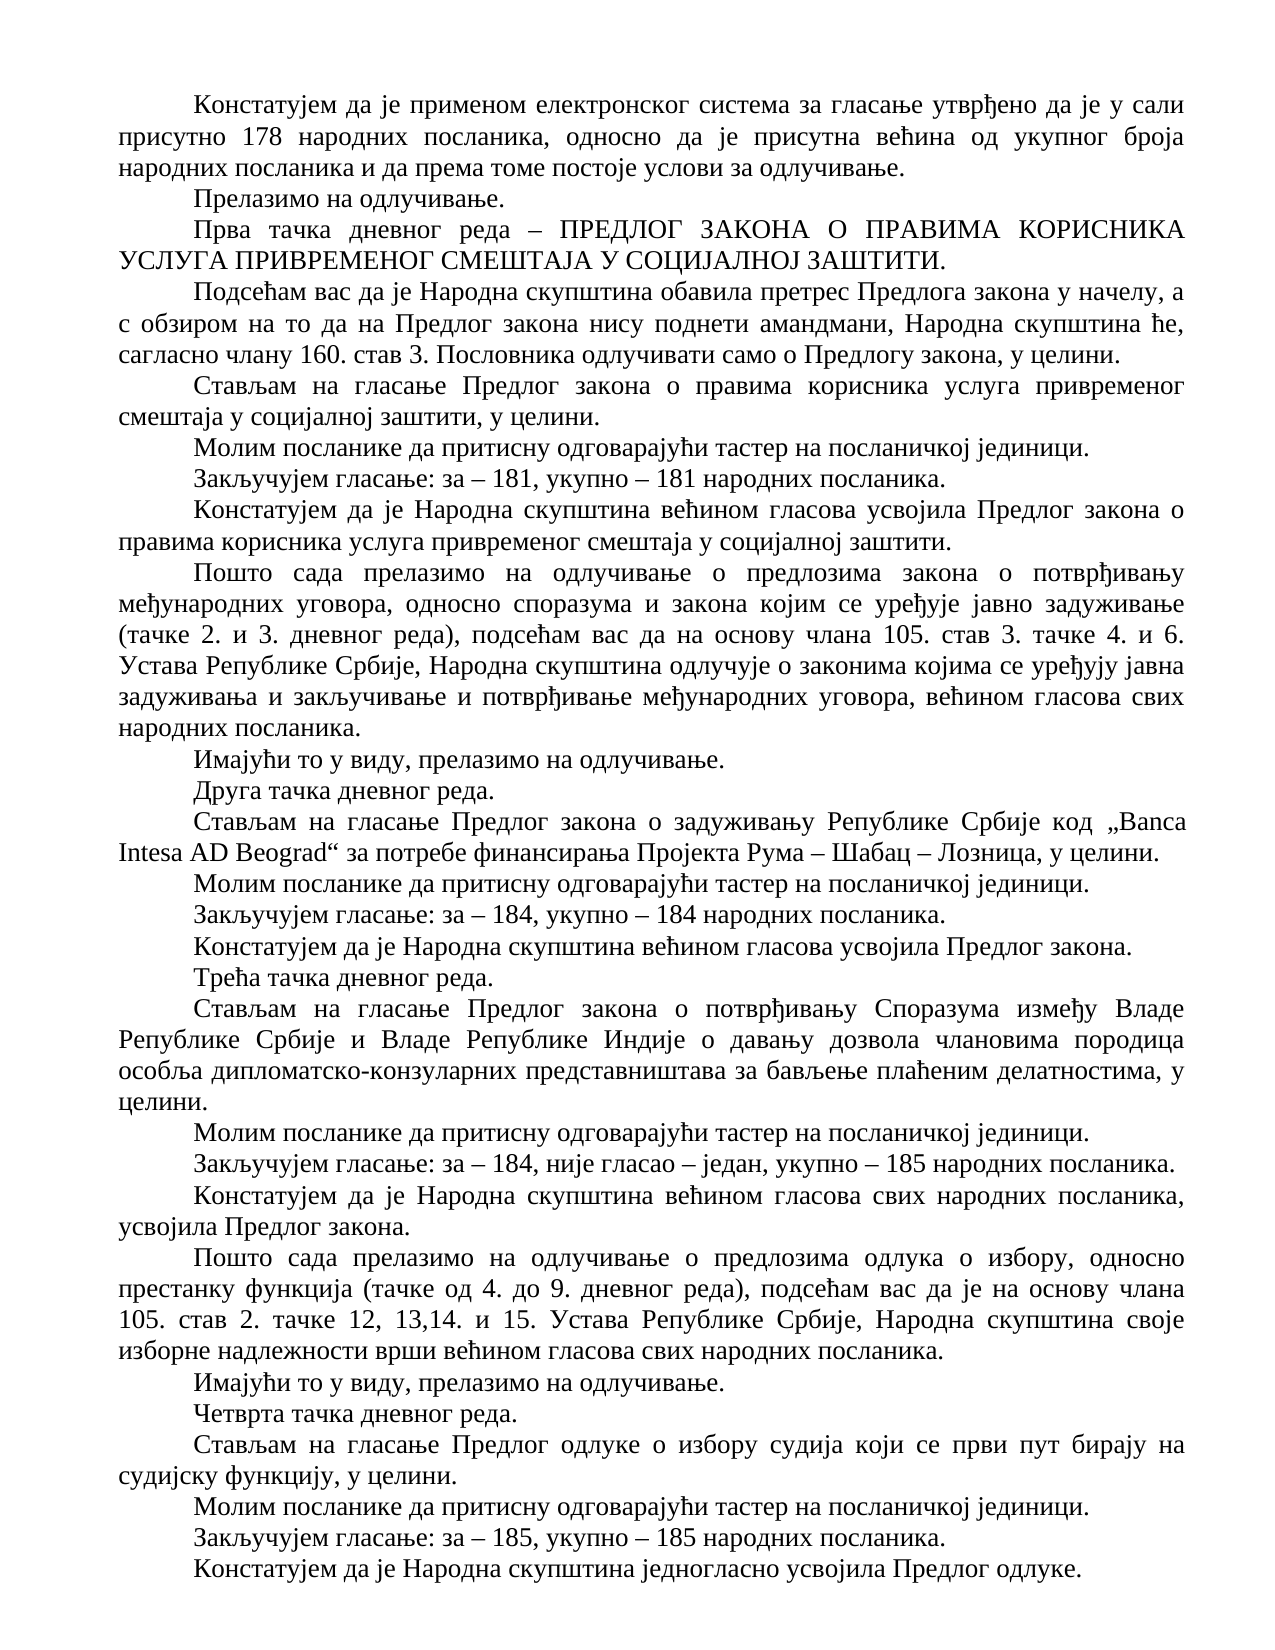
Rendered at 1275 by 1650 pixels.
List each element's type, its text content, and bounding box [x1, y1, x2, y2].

text Констатујем да је Народна скупштина већином гласова усвојила Предлог закона. [118, 929, 1186, 961]
text Стављам на гласање Предлог закона о потврђивању Споразума између Владе Републике Србије и Владе Републике Индије о давању дозвола члановима породица особља дипломатско-конзуларних представништава за бављење плаћеним делатностима, у целини. [118, 992, 1186, 1116]
text Имајући то у виду, прелазимо на одлучивање. [118, 743, 1186, 774]
text Закључујем гласање: за – 181, укупно – 181 народних посланика. [118, 462, 1186, 493]
text Закључујем гласање: за – 184, није гласао – један, укупно – 185 народних посланика. [118, 1148, 1186, 1179]
text Трећа тачка дневног реда. [118, 961, 1186, 992]
text Имајући то у виду, прелазимо на одлучивање. [118, 1366, 1186, 1397]
text Молим посланике да притисну одговарајући тастер на посланичкој јединици. [118, 1116, 1186, 1148]
text Молим посланике да притисну одговарајући тастер на посланичкој јединици. [118, 867, 1186, 898]
text Стављам на гласање Предлог закона о задуживању Републике Србије код „Banca Intesa AD Beograd“ за потребе финансирања Пројекта Рума – Шабац – Лозница, у целини. [118, 805, 1186, 867]
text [118, 1490, 1186, 1521]
text Закључујем гласање: за – 184, укупно – 184 народних посланика. [118, 898, 1186, 929]
text Констатујем да је Народна скупштина већином гласова свих народних посланика, усвојила Предлог закона. [118, 1179, 1186, 1241]
text Закључујем гласање: за – 185, укупно – 185 народних посланика. [118, 1521, 1186, 1552]
text Пошто сада прелазимо на одлучивање о предлозима закона о потврђивању међународних уговора, односно споразума и закона којим се уређује јавно задуживање (тачке 2. и 3. дневног реда), подсећам вас да на основу члана 105. став 3. тачке 4. и 6. Устава Републике Србије, Народна скупштина одлучује о законима којима се уређују јавна задуживања и закључивање и потврђивање међународних уговора, већином гласова свих народних посланика. [118, 556, 1186, 743]
text Стављам на гласање Предлог одлуке о избору судија који се први пут бирају на судијску функцију, у целини. [118, 1428, 1186, 1490]
text Четврта тачка дневног реда. [118, 1397, 1186, 1428]
text Друга тачка дневног реда. [118, 774, 1186, 805]
text Констатујем да је Народна скупштина већином гласова усвојила Предлог закона о правима корисника услуга привременог смештаја у социјалној заштити. [118, 493, 1186, 556]
text Констатујем да је применом електронског система за гласање утврђено да је у сали присутно 178 народних посланика, односно да је присутна већина од укупног броја народних посланика и да према томе постоје услови за одлучивање. [118, 89, 1186, 182]
text Прва тачка дневног реда – ПРЕДЛОГ ЗАКОНА О ПРАВИМА КОРИСНИКА УСЛУГА ПРИВРЕМЕНОГ СМЕШТАЈА У СОЦИЈАЛНОЈ ЗАШТИТИ. [118, 213, 1186, 276]
text Пошто сада прелазимо на одлучивање о предлозима одлука о избору, односно престанку функција (тачке од 4. до 9. дневног реда), подсећам вас да је на основу члана 105. став 2. тачке 12, 13,14. и 15. Устава Републике Србије, Народна скупштина своје изборне надлежности врши већином гласова свих народних посланика. [118, 1241, 1186, 1366]
text Молим посланике да притисну одговарајући тастер на посланичкој јединици. [118, 431, 1186, 462]
text Подсећам вас да је Народна скупштина обавила претрес Предлога закона у начелу, а с обзиром на то да на Предлог закона нису поднети амандмани, Народна скупштина ће, сагласно члану 160. став 3. Пословника одлучивати само о Предлогу закона, у целини. [118, 276, 1186, 369]
text Констатујем да је Народна скупштина једногласно усвојила Предлог одлуке. [118, 1552, 1186, 1584]
text Стављам на гласање Предлог закона о правима корисника услуга привременог смештаја у социјалној заштити, у целини. [118, 369, 1186, 431]
text Прелазимо на одлучивање. [118, 182, 1186, 213]
